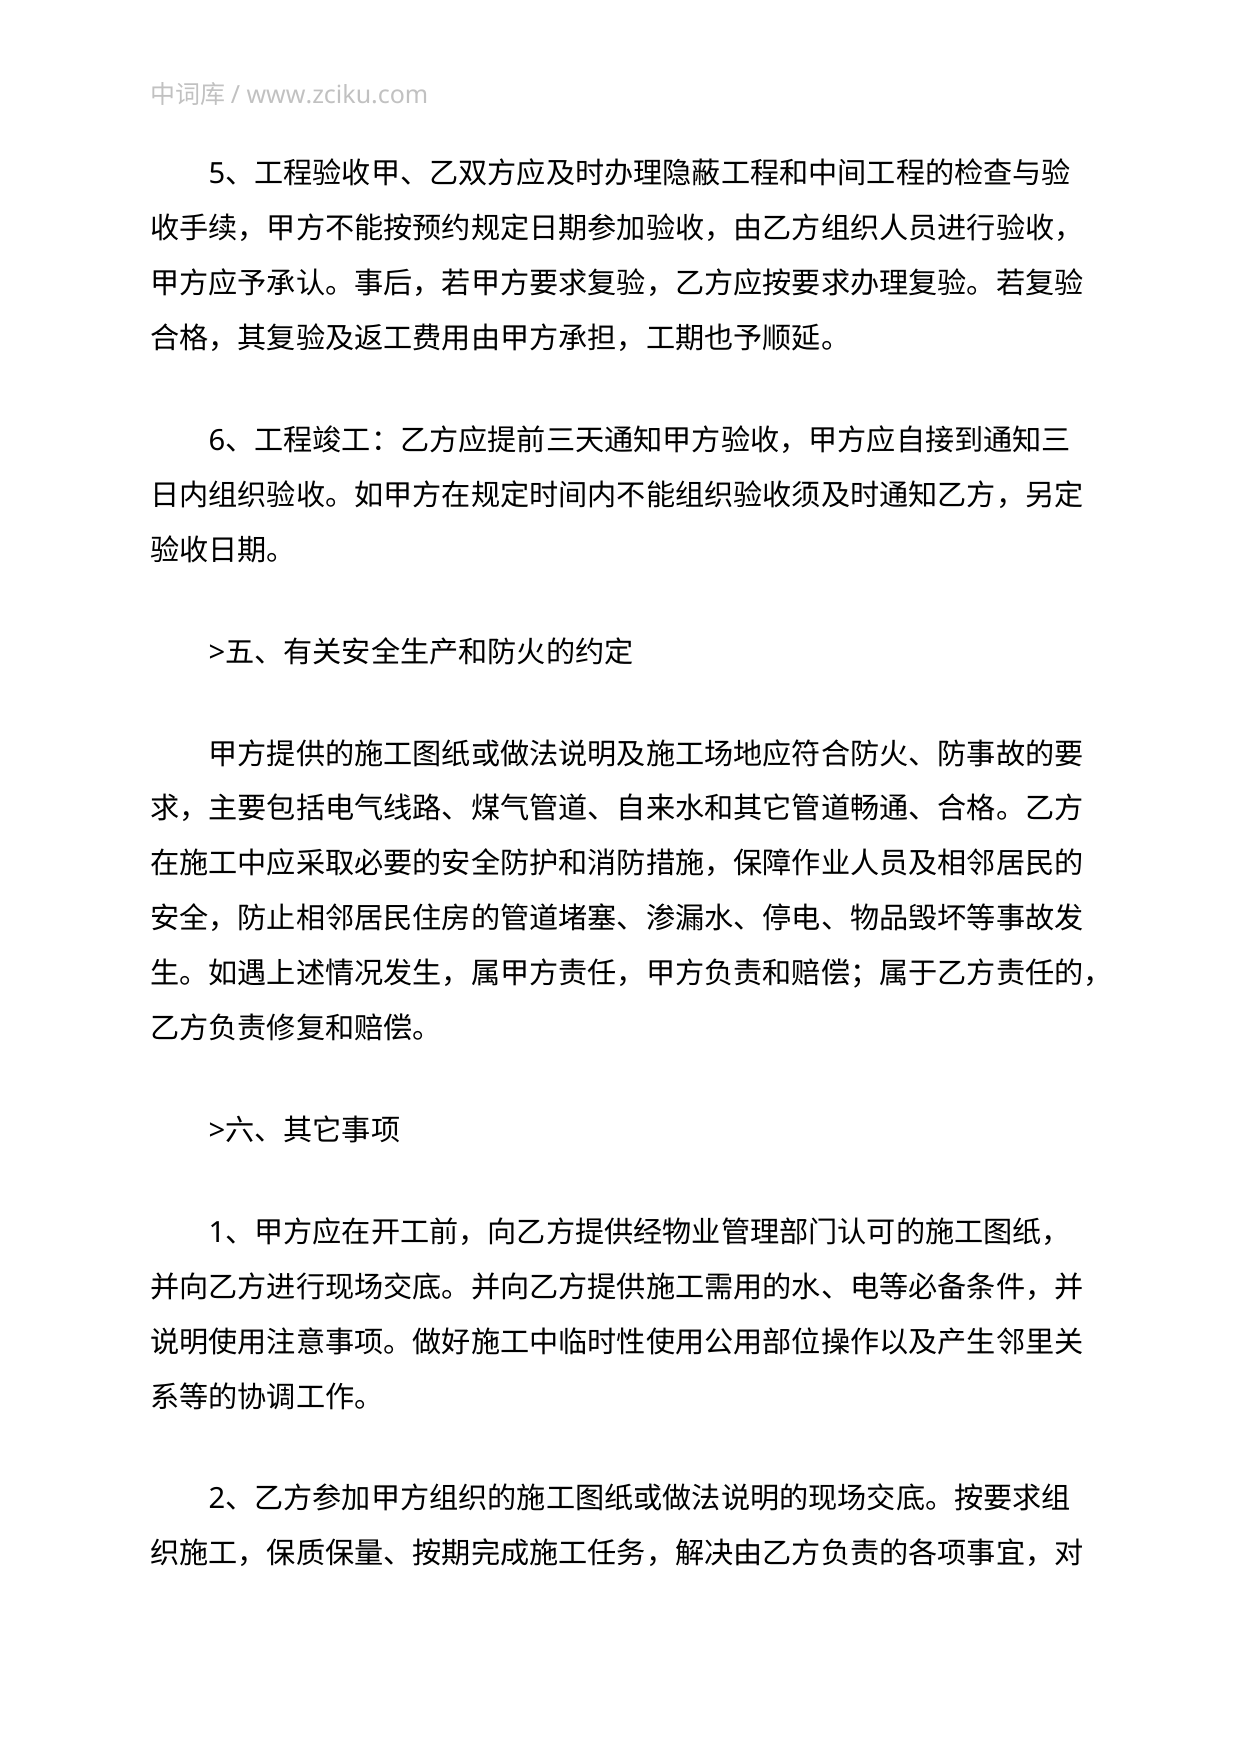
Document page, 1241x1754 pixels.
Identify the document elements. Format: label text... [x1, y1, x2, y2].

text 5、工程验收甲、乙双方应及时办理隐蔽工程和中间工程的检查与验收手续，甲方不能按预约规定日期参加验收，由乙方组织人员进行验收，甲方应予承认。事后，若甲方要求复验，乙方应按要求办理复验。若复验合格，其复验及返工费用由甲方承担，工期也予顺延。 [150, 150, 1090, 357]
text >六、其它事项 [150, 1106, 1090, 1149]
text 1、甲方应在开工前，向乙方提供经物业管理部门认可的施工图纸，并向乙方进行现场交底。并向乙方提供施工需用的水、电等必备条件，并说明使用注意事项。做好施工中临时性使用公用部位操作以及产生邻里关系等的协调工作。 [150, 1208, 1090, 1416]
text 甲方提供的施工图纸或做法说明及施工场地应符合防火、防事故的要求，主要包括电气线路、煤气管道、自来水和其它管道畅通、合格。乙方在施工中应采取必要的安全防护和消防措施，保障作业人员及相邻居民的安全，防止相邻居民住房的管道堵塞、渗漏水、停电、物品毁坏等事故发生。如遇上述情况发生，属甲方责任，甲方负责和赔偿；属于乙方责任的，乙方负责修复和赔偿。 [150, 730, 1090, 1047]
text >五、有关安全生产和防火的约定 [150, 628, 1090, 671]
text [150, 1475, 1090, 1572]
text 6、工程竣工：乙方应提前三天通知甲方验收，甲方应自接到通知三日内组织验收。如甲方在规定时间内不能组织验收须及时通知乙方，另定验收日期。 [150, 417, 1090, 569]
